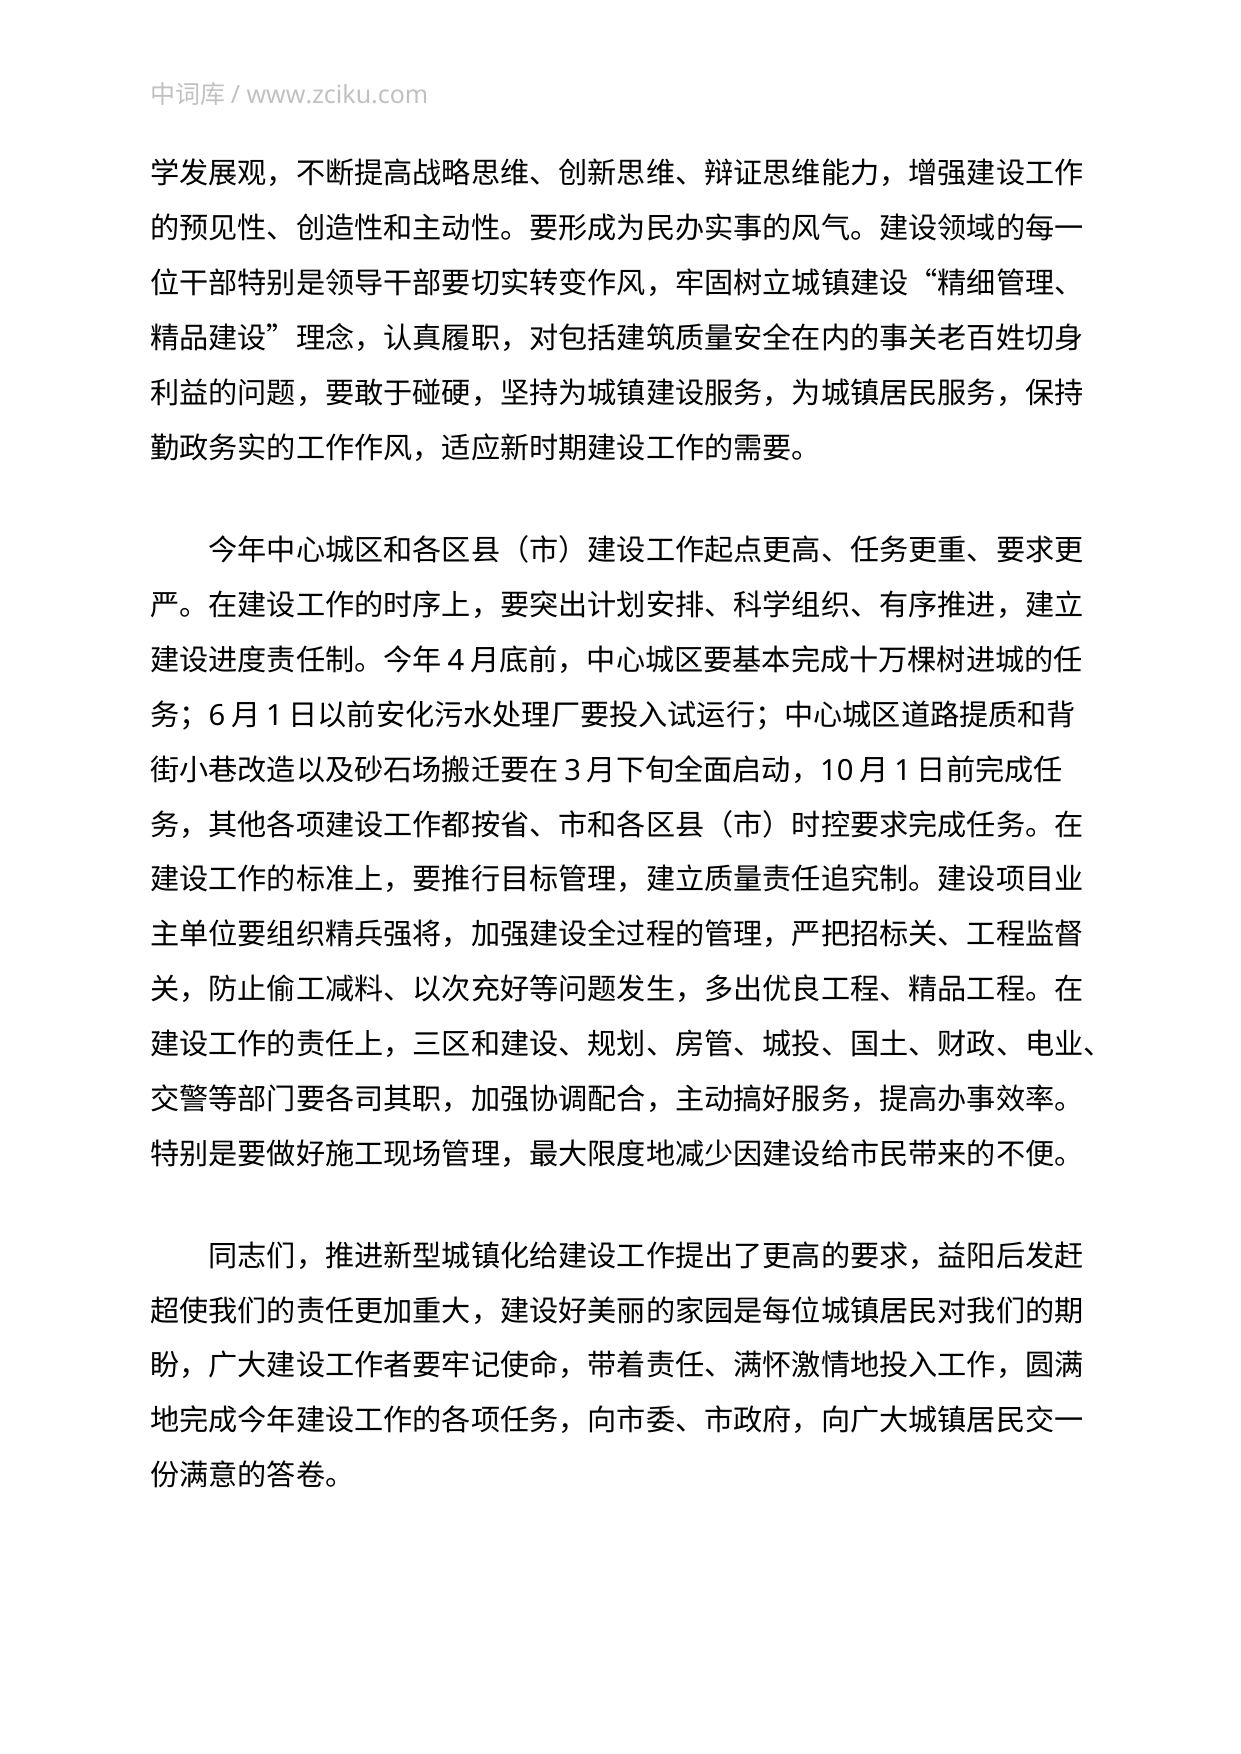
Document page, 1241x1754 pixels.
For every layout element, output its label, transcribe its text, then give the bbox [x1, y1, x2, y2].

text 今年中心城区和各区县（市）建设工作起点更高、任务更重、要求更严。在建设工作的时序上，要突出计划安排、科学组织、有序推进，建立建设进度责任制。今年4月底前，中心城区要基本完成十万棵树进城的任务；6月1日以前安化污水处理厂要投入试运行；中心城区道路提质和背街小巷改造以及砂石场搬迁要在3月下旬全面启动，10月1日前完成任务，其他各项建设工作都按省、市和各区县（市）时控要求完成任务。在建设工作的标准上，要推行目标管理，建立质量责任追究制。建设项目业主单位要组织精兵强将，加强建设全过程的管理，严把招标关、工程监督关，防止偷工减料、以次充好等问题发生，多出优良工程、精品工程。在建设工作的责任上，三区和建设、规划、房管、城投、国土、财政、电业、交警等部门要各司其职，加强协调配合，主动搞好服务，提高办事效率。特别是要做好施工现场管理，最大限度地减少因建设给市民带来的不便。 [150, 526, 1090, 1173]
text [150, 150, 1090, 467]
text 同志们，推进新型城镇化给建设工作提出了更高的要求，益阳后发赶超使我们的责任更加重大，建设好美丽的家园是每位城镇居民对我们的期盼，广大建设工作者要牢记使命，带着责任、满怀激情地投入工作，圆满地完成今年建设工作的各项任务，向市委、市政府，向广大城镇居民交一份满意的答卷。 [150, 1232, 1090, 1494]
